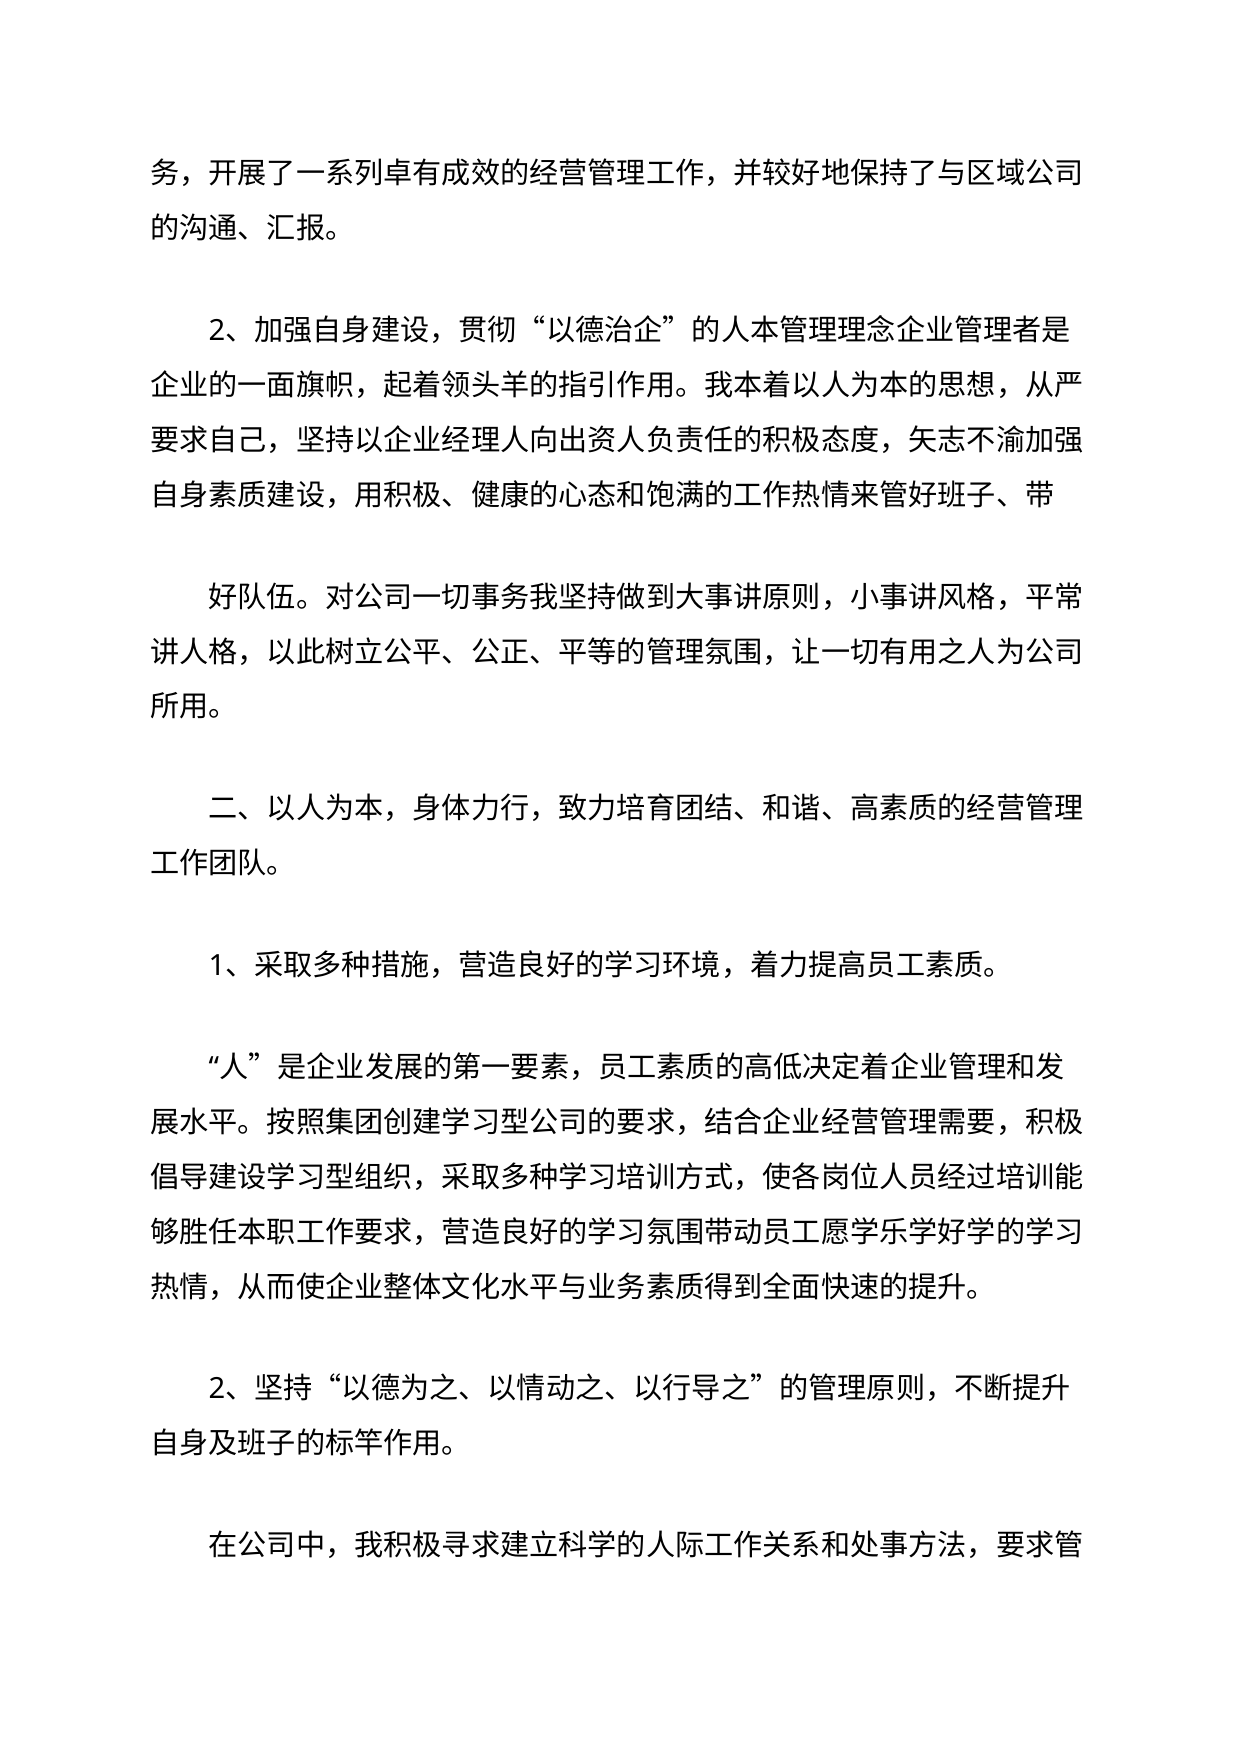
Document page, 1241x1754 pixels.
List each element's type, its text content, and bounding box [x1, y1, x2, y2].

text 2、坚持“以德为之、以情动之、以行导之”的管理原则，不断提升自身及班子的标竿作用。 [150, 1365, 1090, 1462]
text 好队伍。对公司一切事务我坚持做到大事讲原则，小事讲风格，平常讲人格，以此树立公平、公正、平等的管理氛围，让一切有用之人为公司所用。 [150, 573, 1090, 725]
text 二、以人为本，身体力行，致力培育团结、和谐、高素质的经营管理工作团队。 [150, 785, 1090, 882]
text 1、采取多种措施，营造良好的学习环境，着力提高员工素质。 [150, 941, 1090, 984]
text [150, 150, 1090, 247]
text “人”是企业发展的第一要素，员工素质的高低决定着企业管理和发展水平。按照集团创建学习型公司的要求，结合企业经营管理需要，积极倡导建设学习型组织，采取多种学习培训方式，使各岗位人员经过培训能够胜任本职工作要求，营造良好的学习氛围带动员工愿学乐学好学的学习热情，从而使企业整体文化水平与业务素质得到全面快速的提升。 [150, 1043, 1090, 1305]
text 2、加强自身建设，贯彻“以德治企”的人本管理理念企业管理者是企业的一面旗帜，起着领头羊的指引作用。我本着以人为本的思想，从严要求自己，坚持以企业经理人向出资人负责任的积极态度，矢志不渝加强自身素质建设，用积极、健康的心态和饱满的工作热情来管好班子、带 [150, 307, 1090, 514]
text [150, 1522, 1090, 1564]
